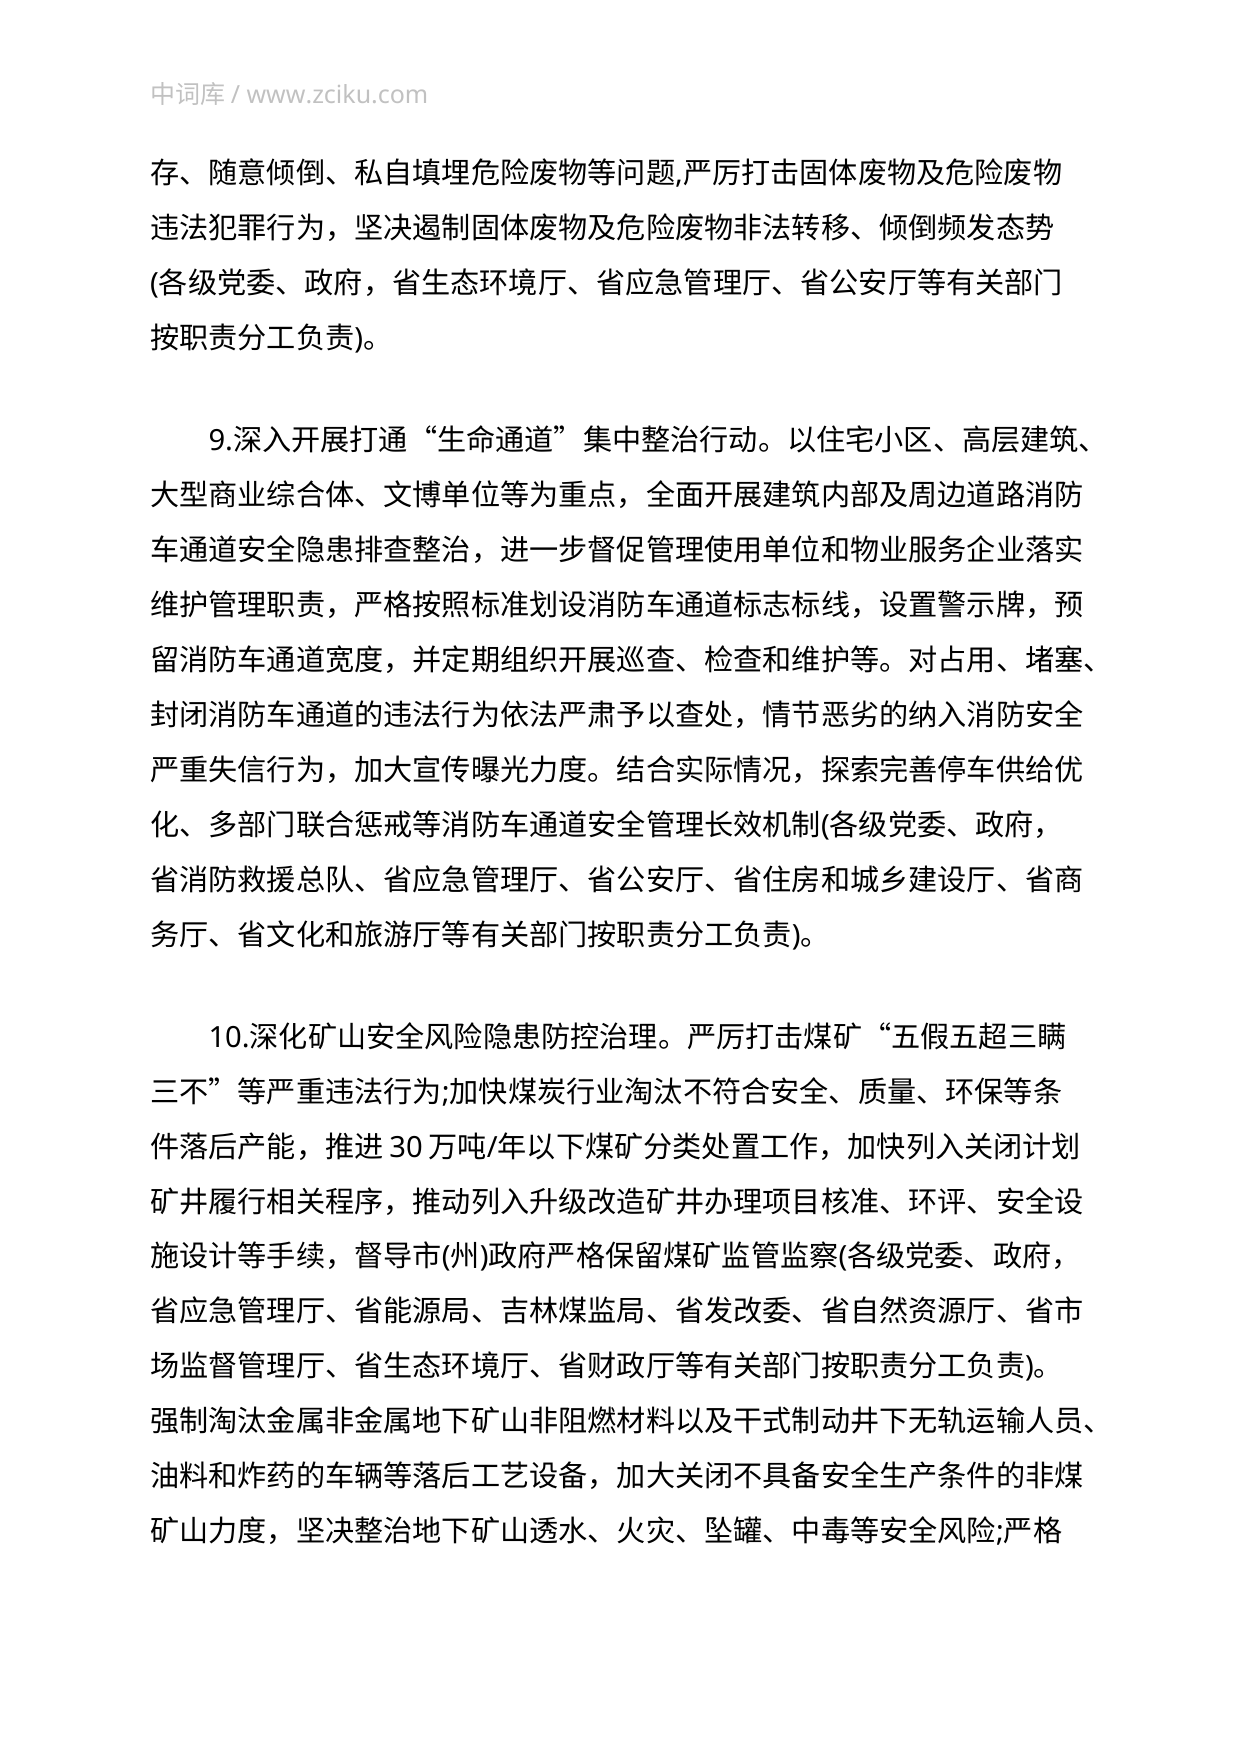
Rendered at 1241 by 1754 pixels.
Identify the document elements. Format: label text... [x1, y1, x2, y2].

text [150, 150, 1090, 357]
text 9.深入开展打通“生命通道”集中整治行动。以住宅小区、高层建筑、大型商业综合体、文博单位等为重点，全面开展建筑内部及周边道路消防车通道安全隐患排查整治，进一步督促管理使用单位和物业服务企业落实维护管理职责，严格按照标准划设消防车通道标志标线，设置警示牌，预留消防车通道宽度，并定期组织开展巡查、检查和维护等。对占用、堵塞、封闭消防车通道的违法行为依法严肃予以查处，情节恶劣的纳入消防安全严重失信行为，加大宣传曝光力度。结合实际情况，探索完善停车供给优化、多部门联合惩戒等消防车通道安全管理长效机制(各级党委、政府，省消防救援总队、省应急管理厅、省公安厅、省住房和城乡建设厅、省商务厅、省文化和旅游厅等有关部门按职责分工负责)。 [150, 417, 1090, 953]
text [150, 1013, 1090, 1550]
